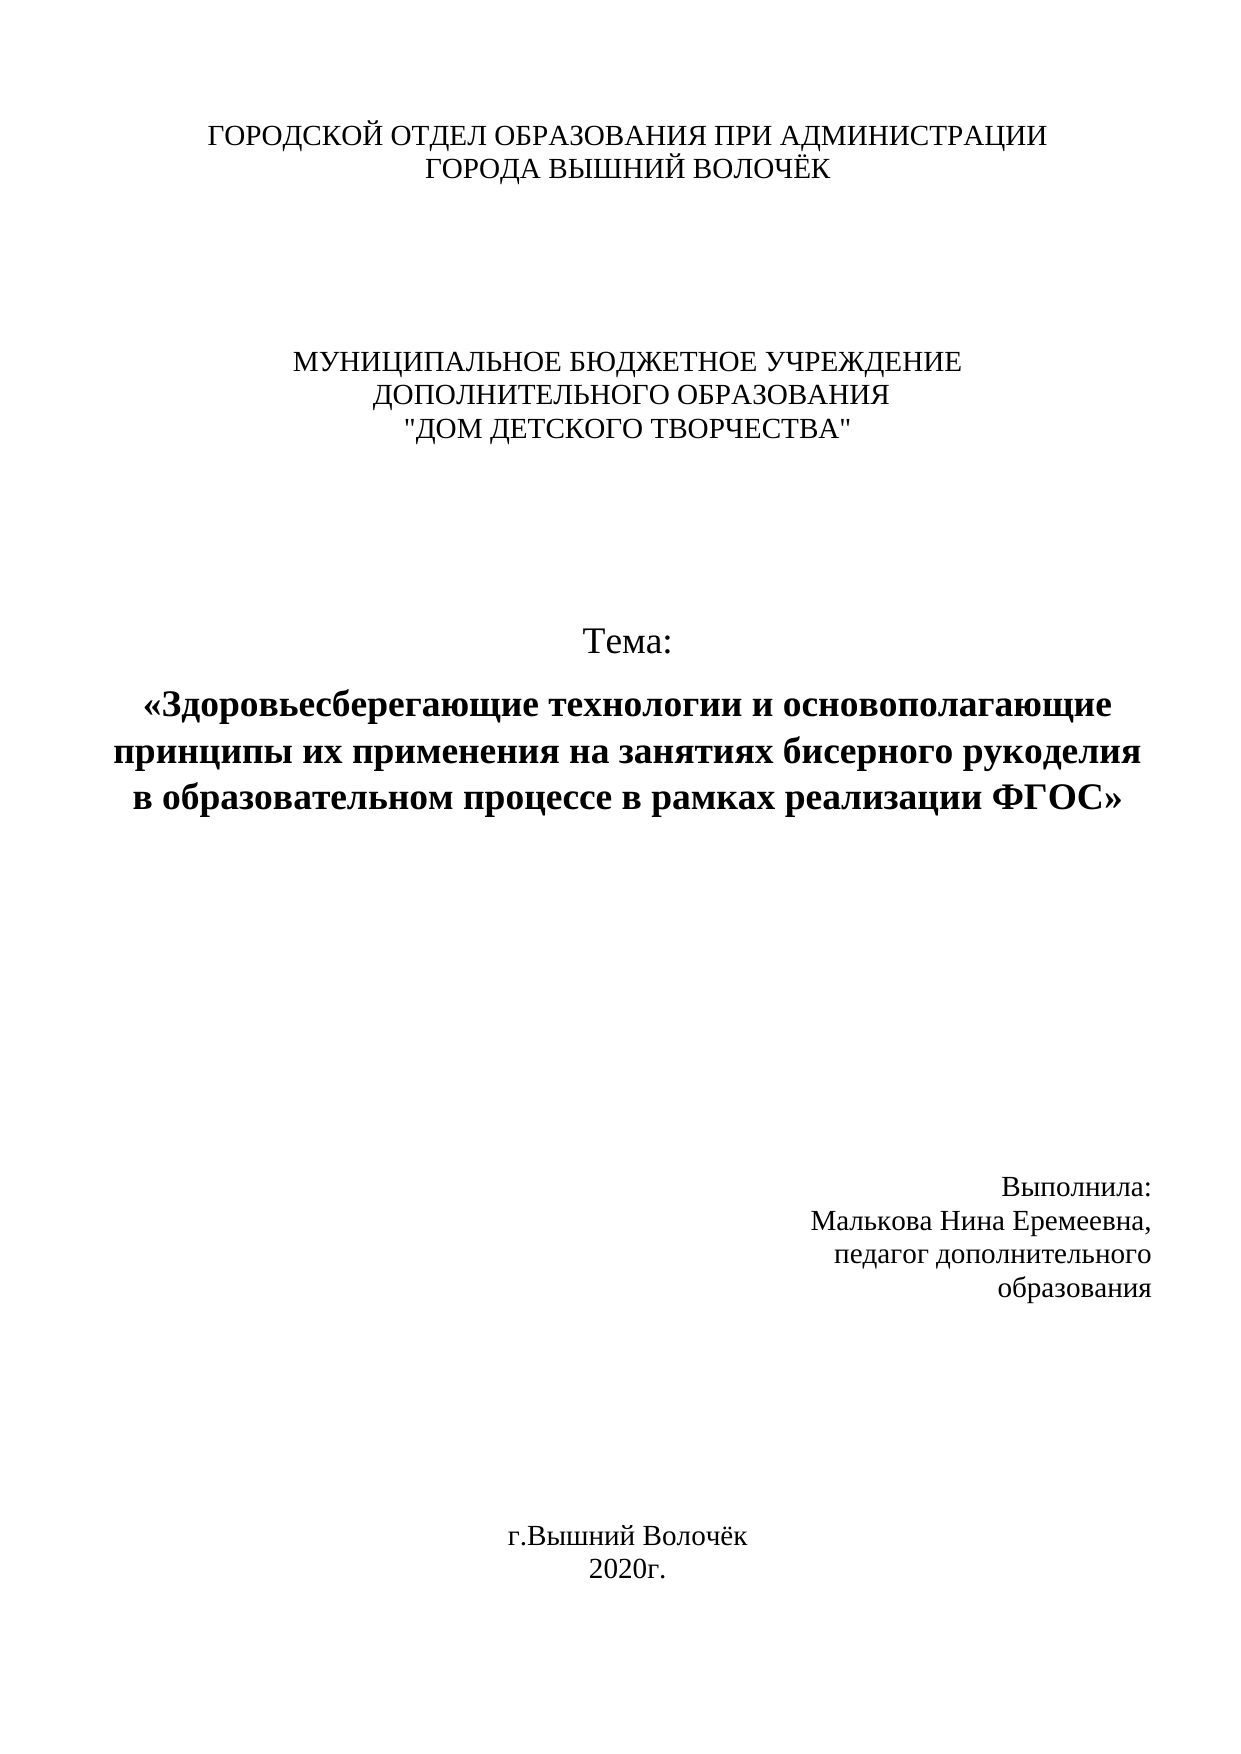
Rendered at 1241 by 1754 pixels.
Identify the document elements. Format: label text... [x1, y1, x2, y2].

text ГОРОДСКОЙ ОТДЕЛ ОБРАЗОВАНИЯ ПРИ АДМИНИСТРАЦИИ [103, 118, 1152, 152]
text «Здоровьесберегающие технологии и основополагающие принципы их применения на занятиях бисерного рукоделия в образовательном процессе в рамках реализации ФГОС» [103, 682, 1152, 818]
text педагог дополнительного [103, 1236, 1152, 1270]
text Малькова Нина Еремеевна, [103, 1203, 1152, 1236]
text МУНИЦИПАЛЬНОЕ БЮДЖЕТНОЕ УЧРЕЖДЕНИЕ [103, 344, 1152, 377]
text ГОРОДА ВЫШНИЙ ВОЛОЧЁК [103, 152, 1152, 185]
text Тема: [103, 618, 1152, 661]
text образования [103, 1270, 1152, 1303]
text 2020г. [103, 1552, 1152, 1585]
text Выполнила: [103, 1169, 1152, 1203]
text "ДОМ ДЕТСКОГО ТВОРЧЕСТВА" [103, 411, 1152, 444]
text г.Вышний Волочёк [103, 1518, 1152, 1552]
text ДОПОЛНИТЕЛЬНОГО ОБРАЗОВАНИЯ [103, 377, 1152, 411]
